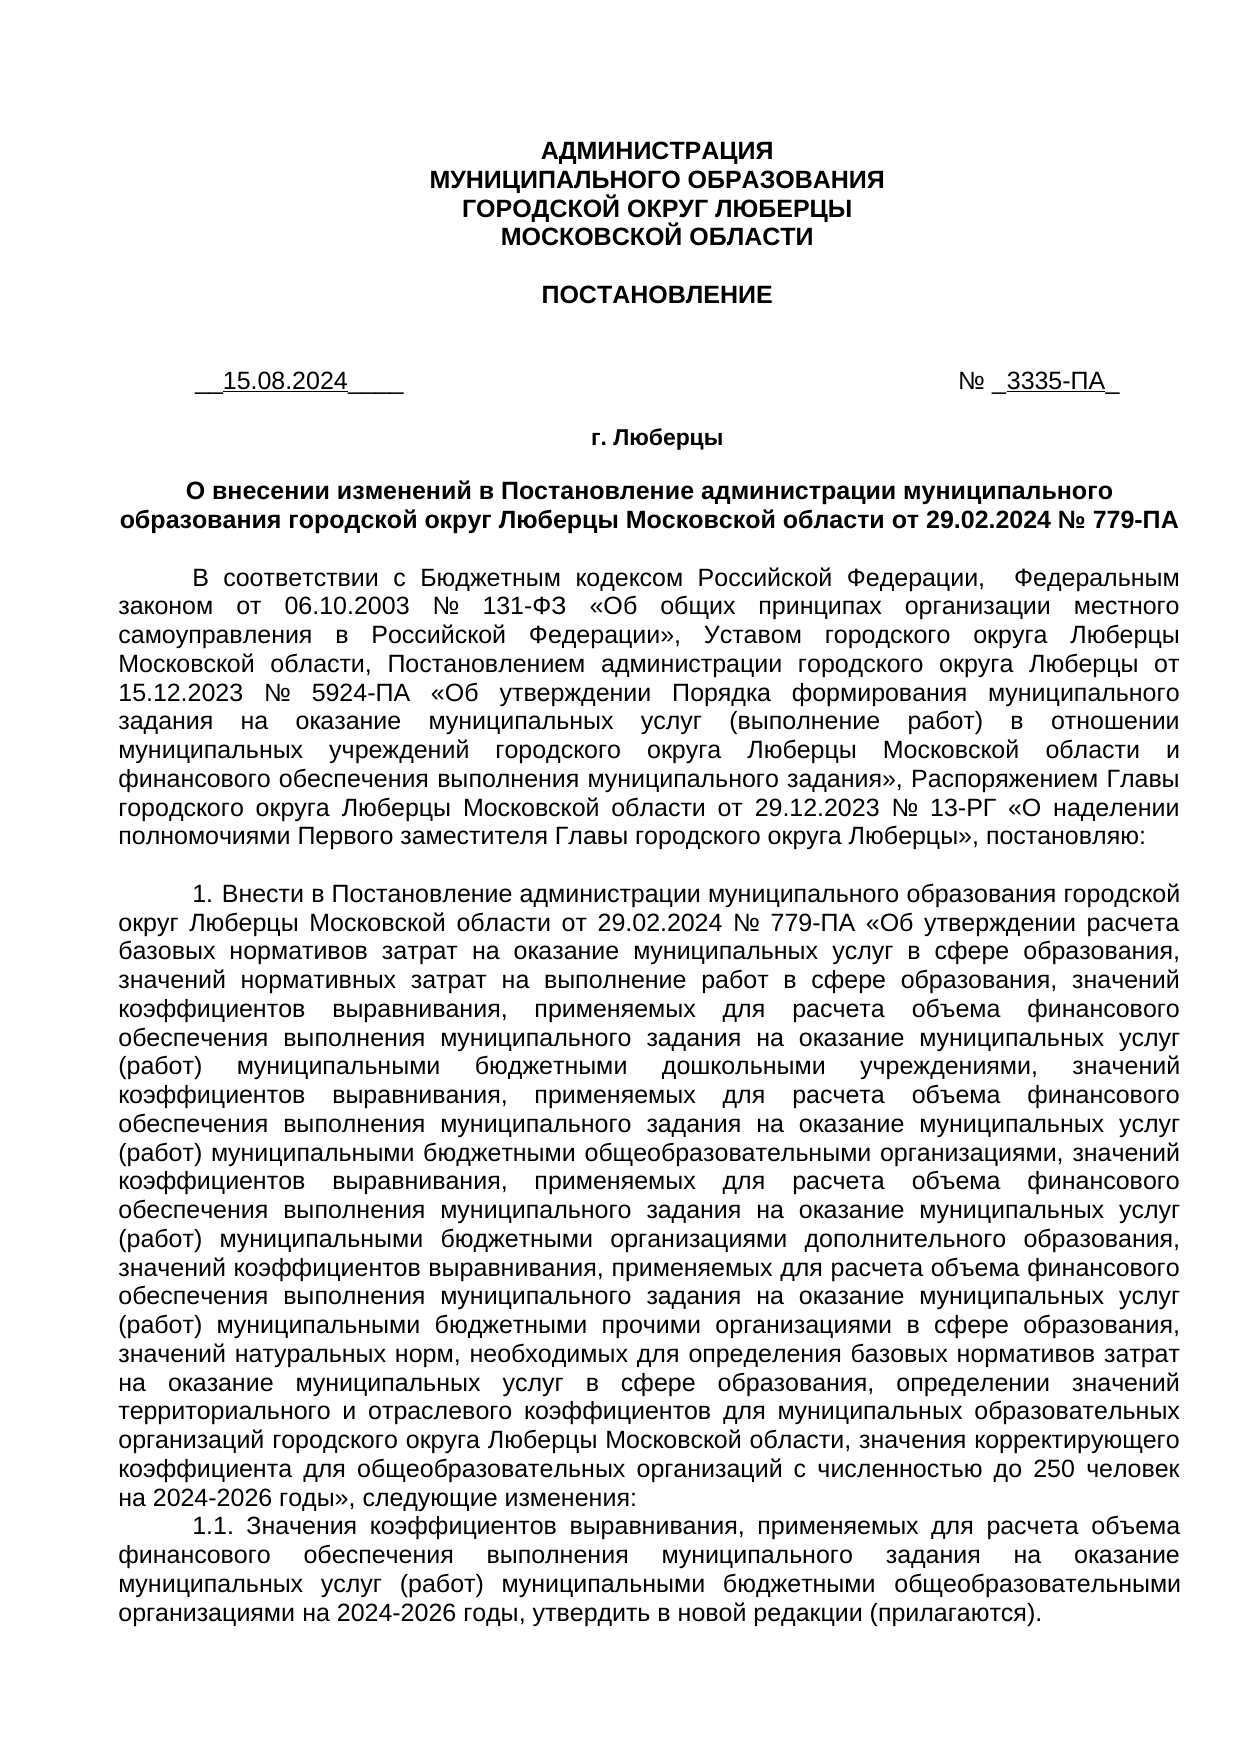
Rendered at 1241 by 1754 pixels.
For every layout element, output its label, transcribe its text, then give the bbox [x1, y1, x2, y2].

text АДМИНИСТРАЦИЯ [103, 136, 1211, 165]
text О внесении изменений в Постановление администрации муниципального образования городской округ Люберцы Московской области от 29.02.2024 № 779-ПА [118, 476, 1181, 534]
list Внести в Постановление администрации муниципального образования городской округ Люберцы Московской области от 29.02.2024 № 779-ПА «Об утверждении расчета базовых нормативов затрат на оказание муниципальных услуг в сфере образования, значений нормативных затрат на выполнение работ в сфере образования, значений коэффициентов выравнивания, применяемых для расчета объема финансового обеспечения выполнения муниципального задания на оказание муниципальных услуг (работ) муниципальными бюджетными дошкольными учреждениями, значений коэффициентов выравнивания, применяемых для расчета объема финансового обеспечения выполнения муниципального задания на оказание муниципальных услуг (работ) муниципальными бюджетными общеобразовательными организациями, значений коэффициентов выравнивания, применяемых для расчета объема финансового обеспечения выполнения муниципального задания на оказание муниципальных услуг (работ) муниципальными бюджетными организациями дополнительного образования, значений коэффициентов выравнивания, применяемых для расчета объема финансового обеспечения выполнения муниципального задания на оказание муниципальных услуг (работ) муниципальными бюджетными прочими организациями в сфере образования, значений натуральных норм, необходимых для определения базовых нормативов затрат на оказание муниципальных услуг в сфере образования, определении значений территориального и отраслевого коэффициентов для муниципальных образовательных организаций городского округа Люберцы Московской области, значения корректирующего коэффициента для общеобразовательных организаций с численностью до 250 человек на 2024-2026 годы», следующие изменения: [118, 879, 1181, 1511]
text В соответствии с Бюджетным кодексом Российской Федерации, Федеральным законом от 06.10.2003 № 131-ФЗ «Об общих принципах организации местного самоуправления в Российской Федерации», Уставом городского округа Люберцы Московской области, Постановлением администрации городского округа Люберцы от 15.12.2023 № 5924-ПА «Об утверждении Порядка формирования муниципального задания на оказание муниципальных услуг (выполнение работ) в отношении муниципальных учреждений городского округа Люберцы Московской области и финансового обеспечения выполнения муниципального задания», Распоряжением Главы городского округа Люберцы Московской области от 29.12.2023 № 13-РГ «О наделении полномочиями Первого заместителя Главы городского округа Люберцы», постановляю: [118, 563, 1181, 850]
text ГОРОДСКОЙ ОКРУГ ЛЮБЕРЦЫ МОСКОВСКОЙ ОБЛАСТИ [103, 194, 1211, 251]
text 1.1. Значения коэффициентов выравнивания, применяемых для расчета объема финансового обеспечения выполнения муниципального задания на оказание муниципальных услуг (работ) муниципальными бюджетными общеобразовательными организациями на 2024-2026 годы, утвердить в новой редакции (прилагаются). [118, 1511, 1181, 1626]
text ПОСТАНОВЛЕНИЕ [103, 280, 1211, 309]
text __15.08.2024____ № _3335-ПА_ [103, 366, 1211, 395]
text МУНИЦИПАЛЬНОГО ОБРАЗОВАНИЯ [103, 165, 1211, 194]
text г. Люберцы [103, 424, 1211, 450]
